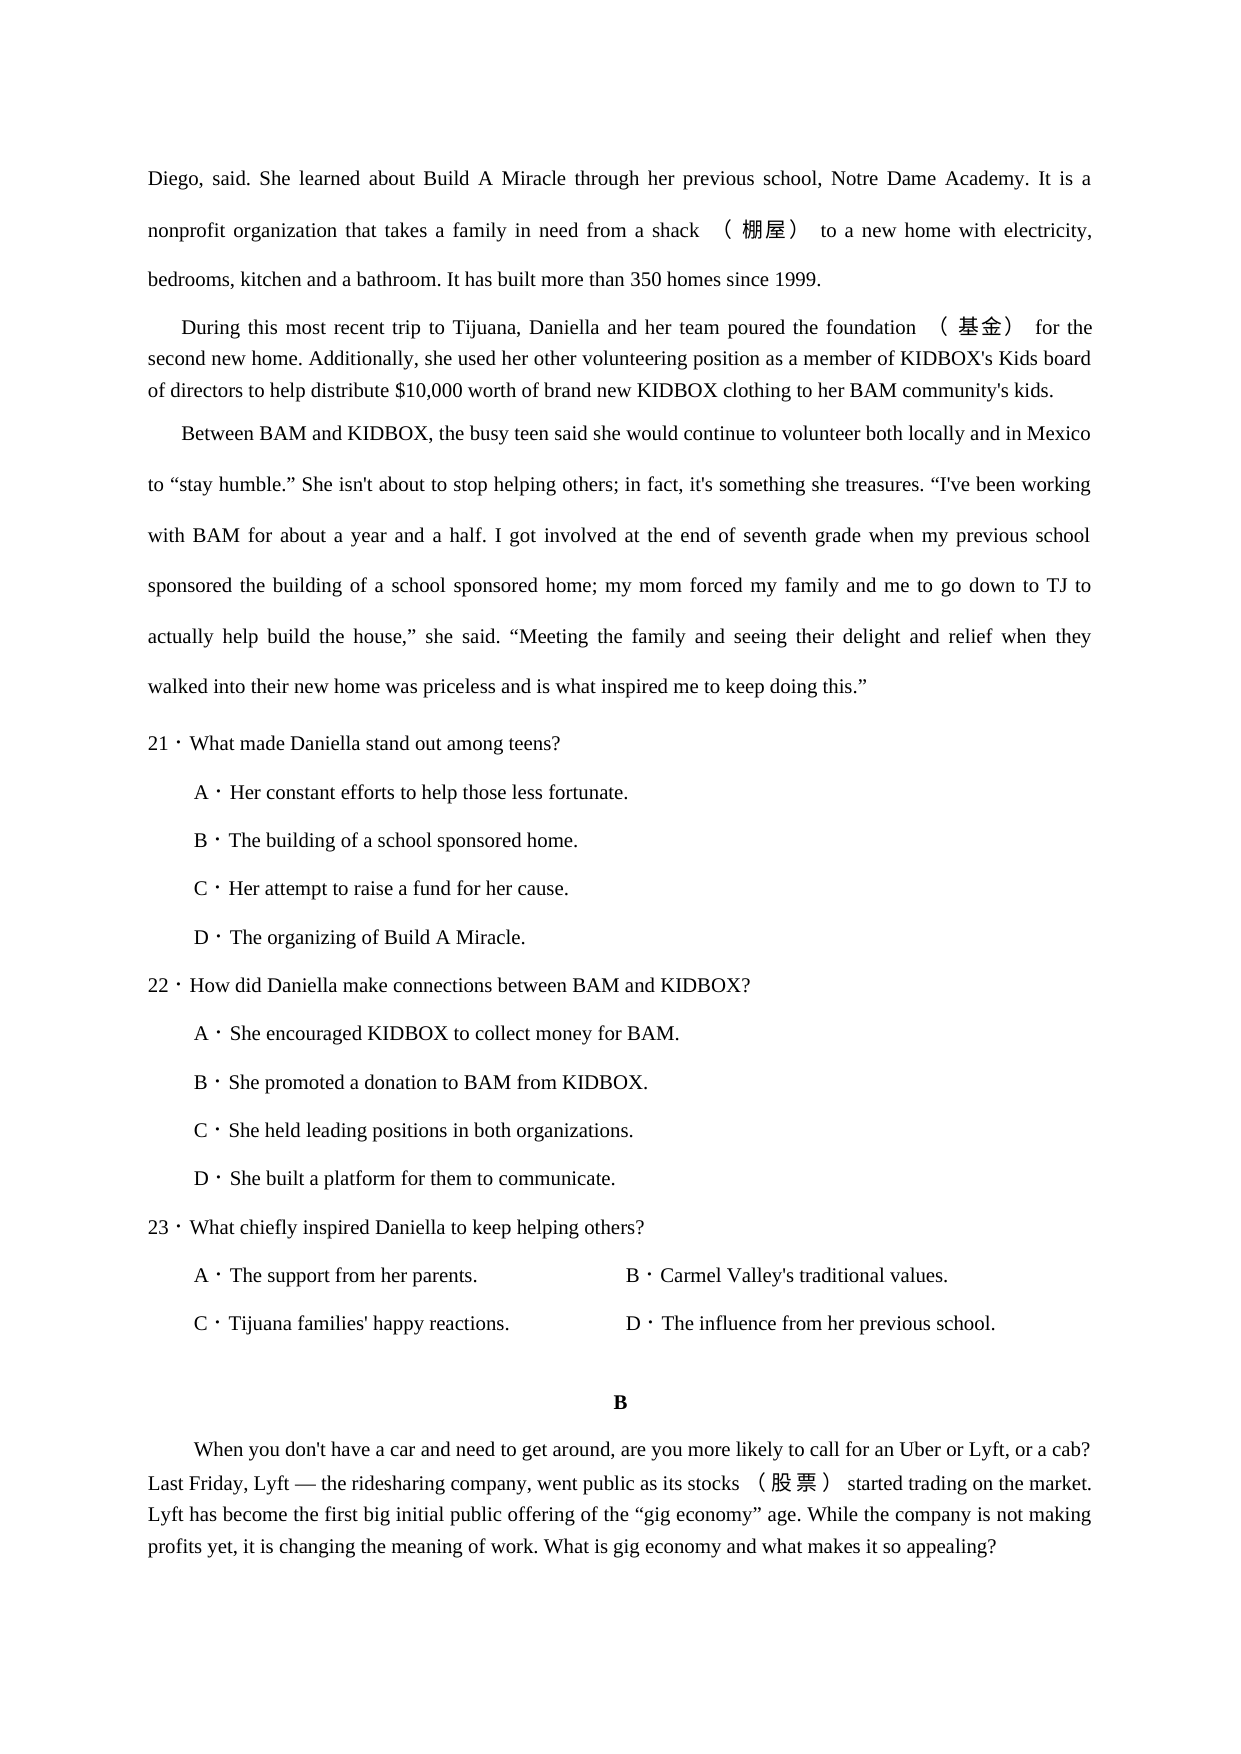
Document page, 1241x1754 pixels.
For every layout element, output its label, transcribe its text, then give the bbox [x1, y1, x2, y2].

text During this most recent trip to Tijuana, Daniella and her team poured the foundation （ 基金） for the second new home. Additionally, she used her other volunteering position as a member of KIDBOX's Kids board of directors to help distribute $10,000 worth of brand new KIDBOX clothing to her BAM community's kids. [148, 309, 1092, 407]
text B．She promoted a donation to BAM from KIDBOX. [148, 1065, 1092, 1097]
text D．She built a platform for them to communicate. [148, 1162, 1092, 1194]
text When you don't have a car and need to get around, are you more likely to call for an Uber or Lyft, or a cab? Last Friday, Lyft — the ridesharing company, went public as its stocks （ 股 票 ） started trading on the market. Lyft has become the first big initial public offering of the “gig economy” age. While the company is not making profits yet, it is changing the meaning of work. What is gig economy and what makes it so appealing? [148, 1432, 1092, 1562]
text A．She encouraged KIDBOX to collect money for BAM. [148, 1017, 1092, 1049]
text A．The support from her parents. B．Carmel Valley's traditional values. [148, 1258, 1092, 1291]
text 21．What made Daniella stand out among teens? [148, 727, 1092, 759]
text B．The building of a school sponsored home. [148, 823, 1092, 856]
text C．Tijuana families' happy reactions. D．The influence from her previous school. [148, 1307, 1092, 1339]
text 22．How did Daniella make connections between BAM and KIDBOX? [148, 968, 1092, 1001]
text Between BAM and KIDBOX, the busy teen said she would continue to volunteer both locally and in Mexico to “stay humble.” She isn't about to stop helping others; in fact, it's something she treasures. “I've been working with BAM for about a year and a half. I got involved at the end of seventh grade when my previous school sponsored the building of a school sponsored home; my mom forced my family and me to go down to TJ to actually help build the house,” she said. “Meeting the family and seeing their delight and relief when they walked into their new home was priceless and is what inspired me to keep doing this.” [148, 417, 1092, 703]
text A．Her constant efforts to help those less fortunate. [148, 775, 1092, 807]
text C．She held leading positions in both organizations. [148, 1113, 1092, 1146]
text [148, 162, 1092, 296]
text D．The organizing of Build A Miracle. [148, 920, 1092, 952]
text 23．What chiefly inspired Daniella to keep helping others? [148, 1210, 1092, 1242]
text C．Her attempt to raise a fund for her cause. [148, 872, 1092, 904]
text B [148, 1386, 1092, 1419]
